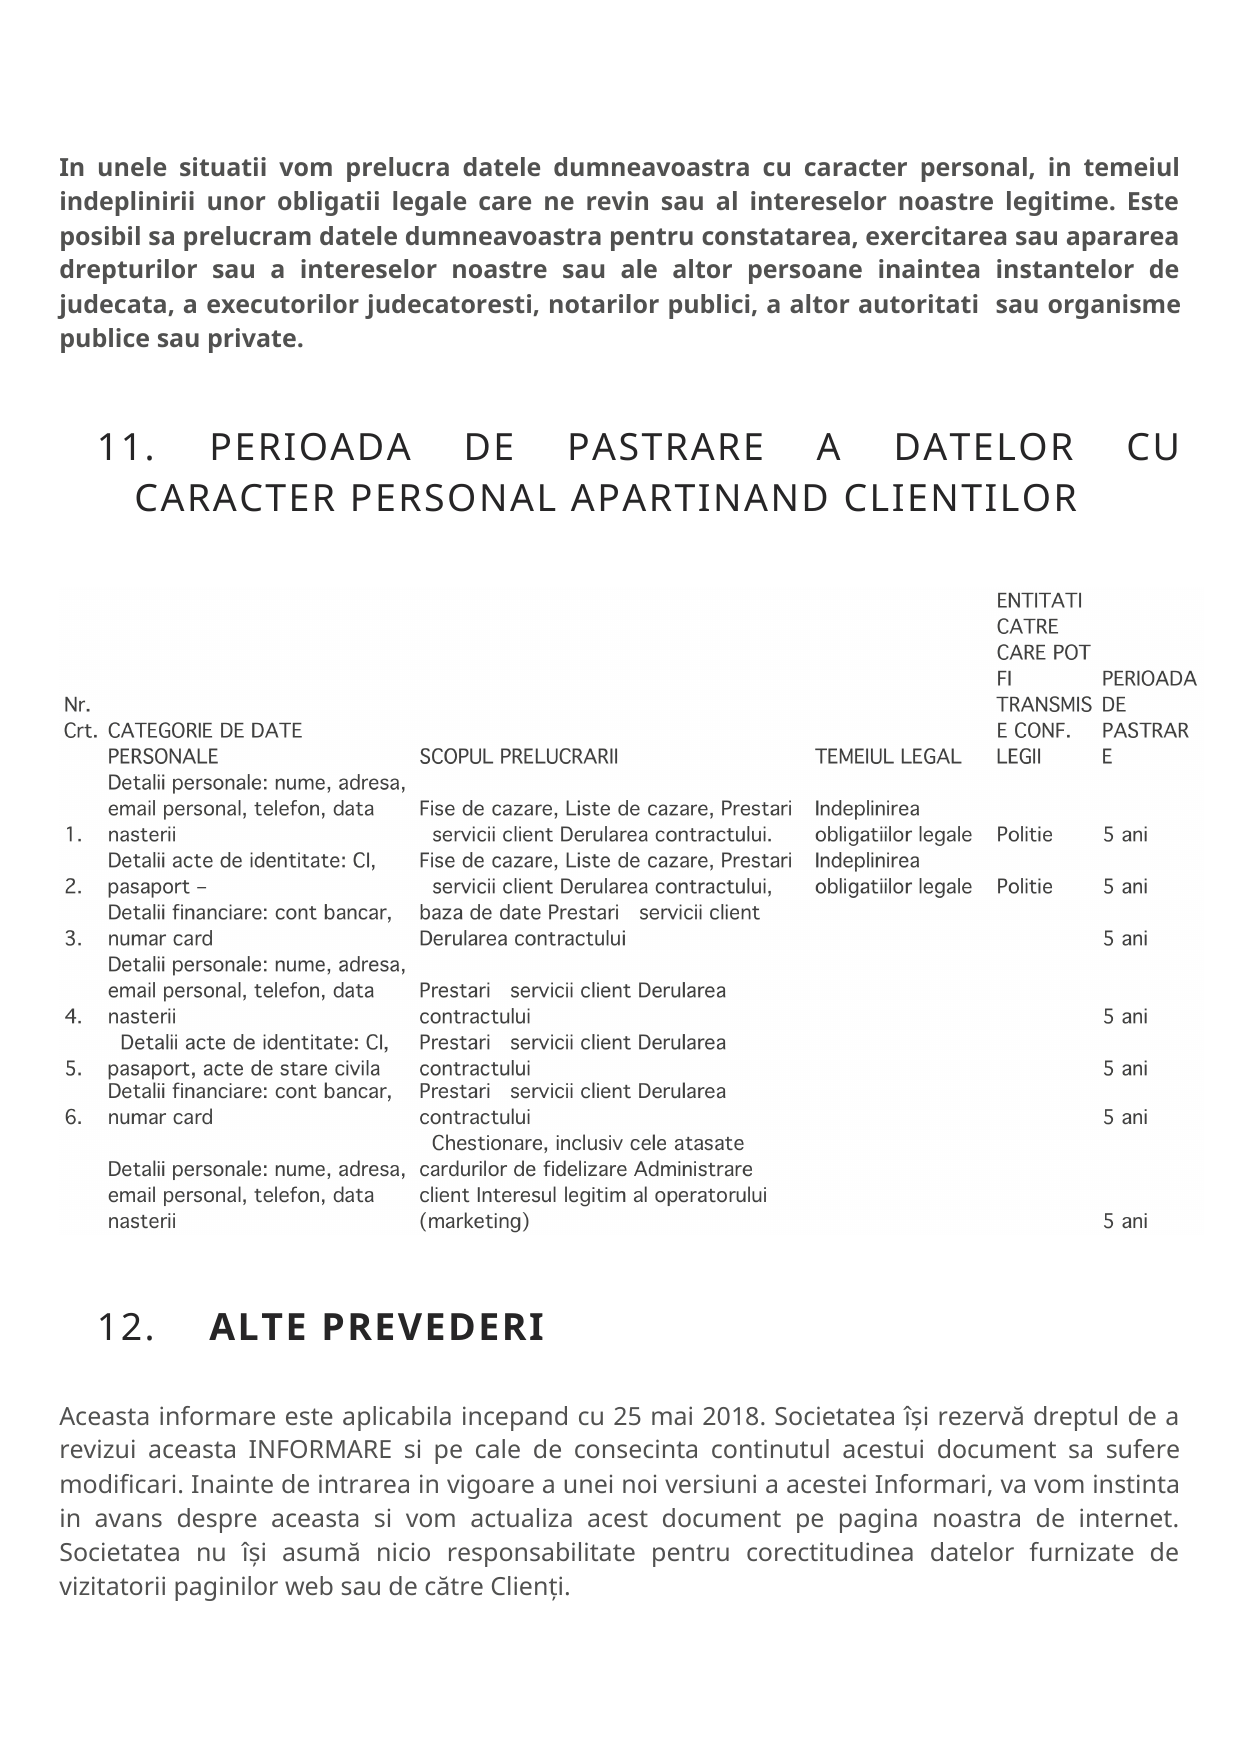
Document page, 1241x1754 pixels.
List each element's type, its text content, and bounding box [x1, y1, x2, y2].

text In unele situatii vom prelucra datele dumneavoastra cu caracter personal, in temeiul indeplinirii unor obligatii legale care ne revin sau al intereselor noastre legitime. Este posibil sa prelucram datele dumneavoastra pentru constatarea, exercitarea sau apararea drepturilor sau a intereselor noastre sau ale altor persoane inaintea instantelor de judecata, a executorilor judecatoresti, notarilor publici, a altor autoritati sau organisme publice sau private. [59, 150, 1181, 354]
text Aceasta informare este aplicabila incepand cu 25 mai 2018. Societatea își rezervă dreptul de a revizui aceasta INFORMARE si pe cale de consecinta continutul acestui document sa sufere modificari. Inainte de intrarea in vigoare a unei noi versiuni a acestei Informari, va vom instinta in avans despre aceasta si vom actualiza acest document pe pagina noastra de internet. Societatea nu își asumă nicio responsabilitate pentru corectitudinea datelor furnizate de vizitatorii paginilor web sau de către Clienți. [59, 1398, 1181, 1602]
picture [59, 587, 1204, 1235]
list PERIOADA DE PASTRARE A DATELOR CU CARACTER PERSONAL APARTINAND CLIENTILOR [97, 420, 1181, 522]
list ALTE PREVEDERI [97, 1300, 1181, 1351]
